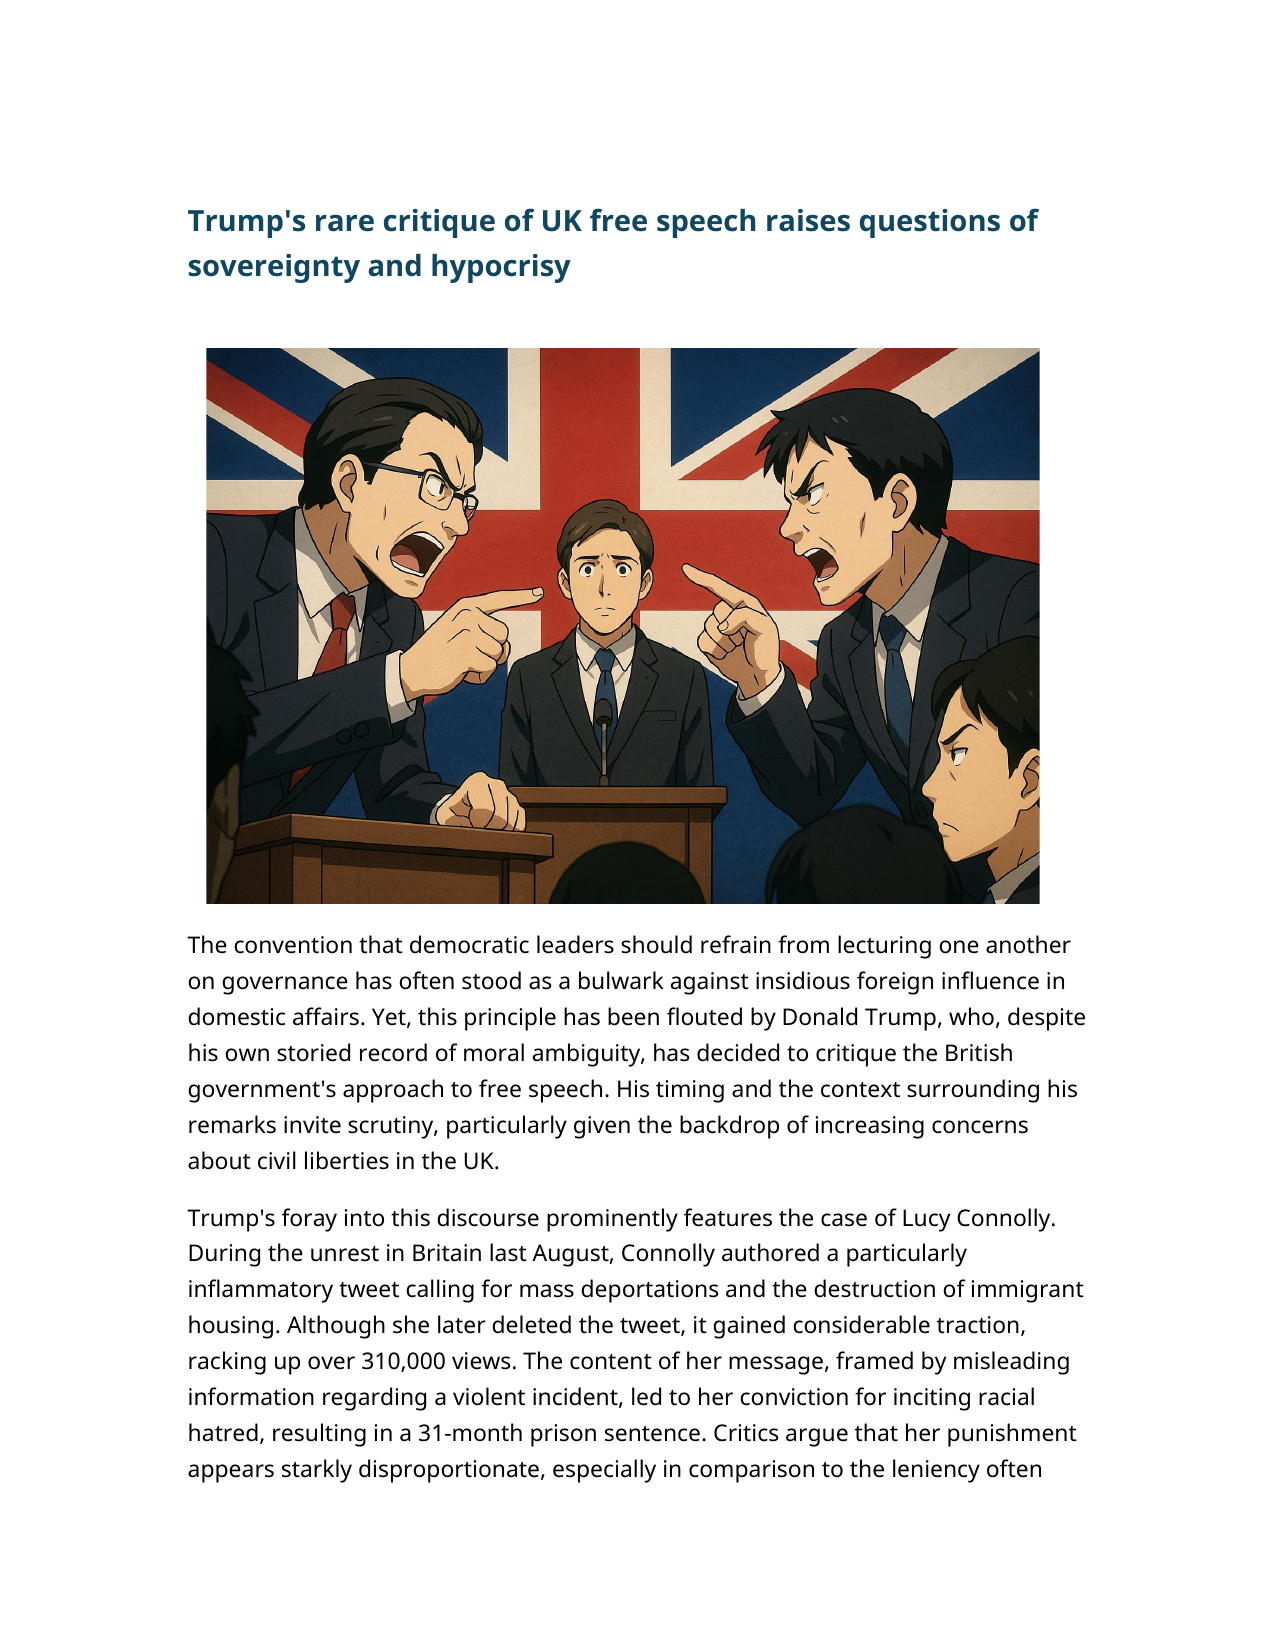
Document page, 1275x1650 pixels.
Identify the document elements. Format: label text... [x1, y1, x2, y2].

subtitle Trump's rare critique of UK free speech raises questions of sovereignty and hypocrisy [187, 200, 1087, 285]
text The convention that democratic leaders should refrain from lecturing one another on governance has often stood as a bulwark against insidious foreign influence in domestic affairs. Yet, this principle has been flouted by Donald Trump, who, despite his own storied record of moral ambiguity, has decided to critique the British government's approach to free speech. His timing and the context surrounding his remarks invite scrutiny, particularly given the backdrop of increasing concerns about civil liberties in the UK. [187, 929, 1087, 1176]
picture [206, 348, 1040, 904]
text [187, 1201, 1087, 1484]
